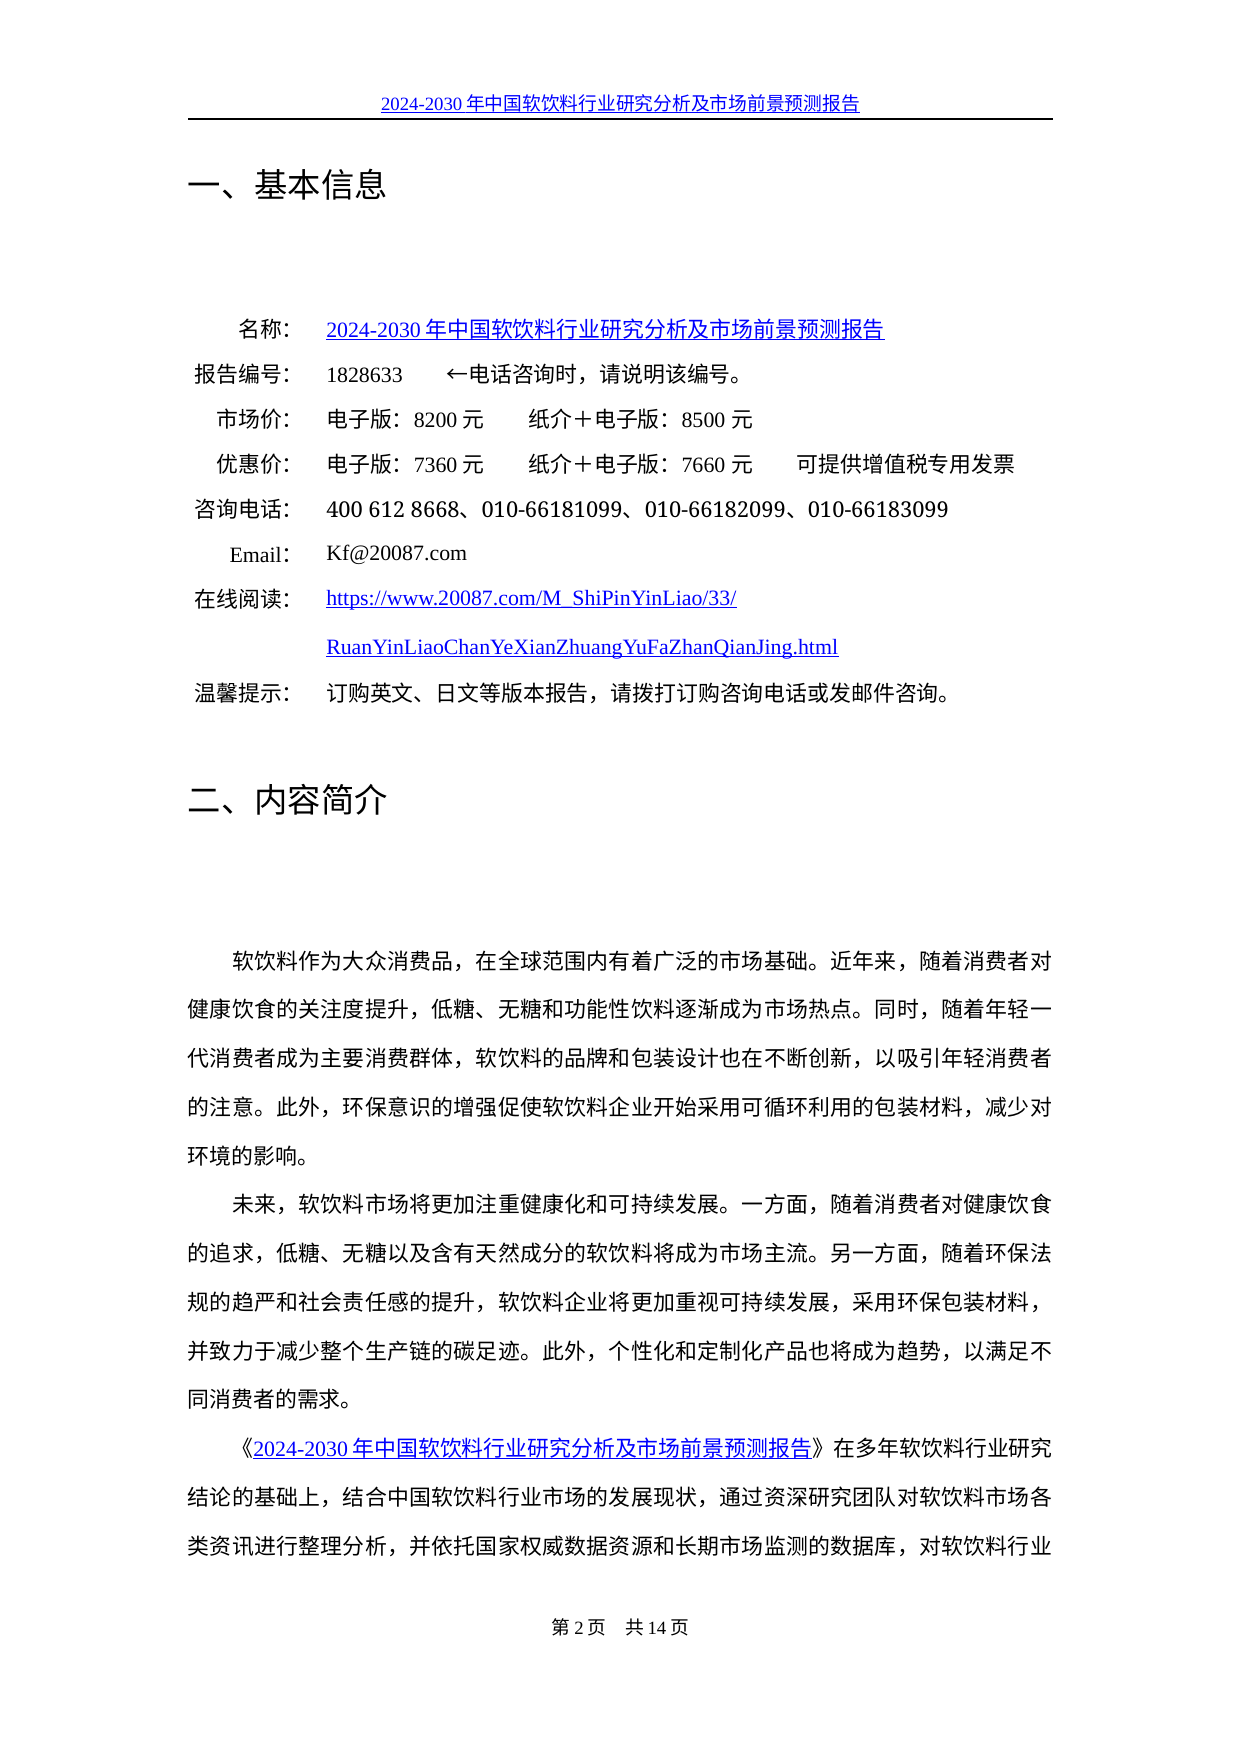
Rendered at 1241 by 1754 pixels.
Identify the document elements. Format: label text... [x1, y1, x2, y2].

table_cell [315, 582, 1073, 675]
table_cell 1828633 ←电话咨询时，请说明该编号。 [315, 357, 1073, 402]
table_cell 电子版：8200 元 纸介＋电子版：8500 元 [315, 402, 1073, 447]
table_header 2024-2030年中国软饮料行业研究分析及市场前景预测报告 [315, 312, 1073, 357]
table_cell 温馨提示： [167, 675, 315, 720]
table_cell Kf@20087.com [315, 537, 1073, 582]
title 一、基本信息 [187, 150, 1053, 215]
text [187, 943, 1053, 1561]
table_header 名称： [167, 312, 315, 357]
table_cell 咨询电话： [167, 492, 315, 537]
table_cell 400 612 8668、010-66181099、010-66182099、010-66183099 [315, 492, 1073, 537]
table_cell 优惠价： [167, 447, 315, 492]
table_cell 订购英文、日文等版本报告，请拨打订购咨询电话或发邮件咨询。 [315, 675, 1073, 720]
table_cell 报告编号： [167, 357, 315, 402]
table_cell 市场价： [167, 402, 315, 447]
table_cell Email： [167, 537, 315, 582]
title 二、内容简介 [187, 766, 1053, 831]
table_cell 在线阅读： [167, 582, 315, 675]
table_cell 电子版：7360 元 纸介＋电子版：7660 元 可提供增值税专用发票 [315, 447, 1073, 492]
